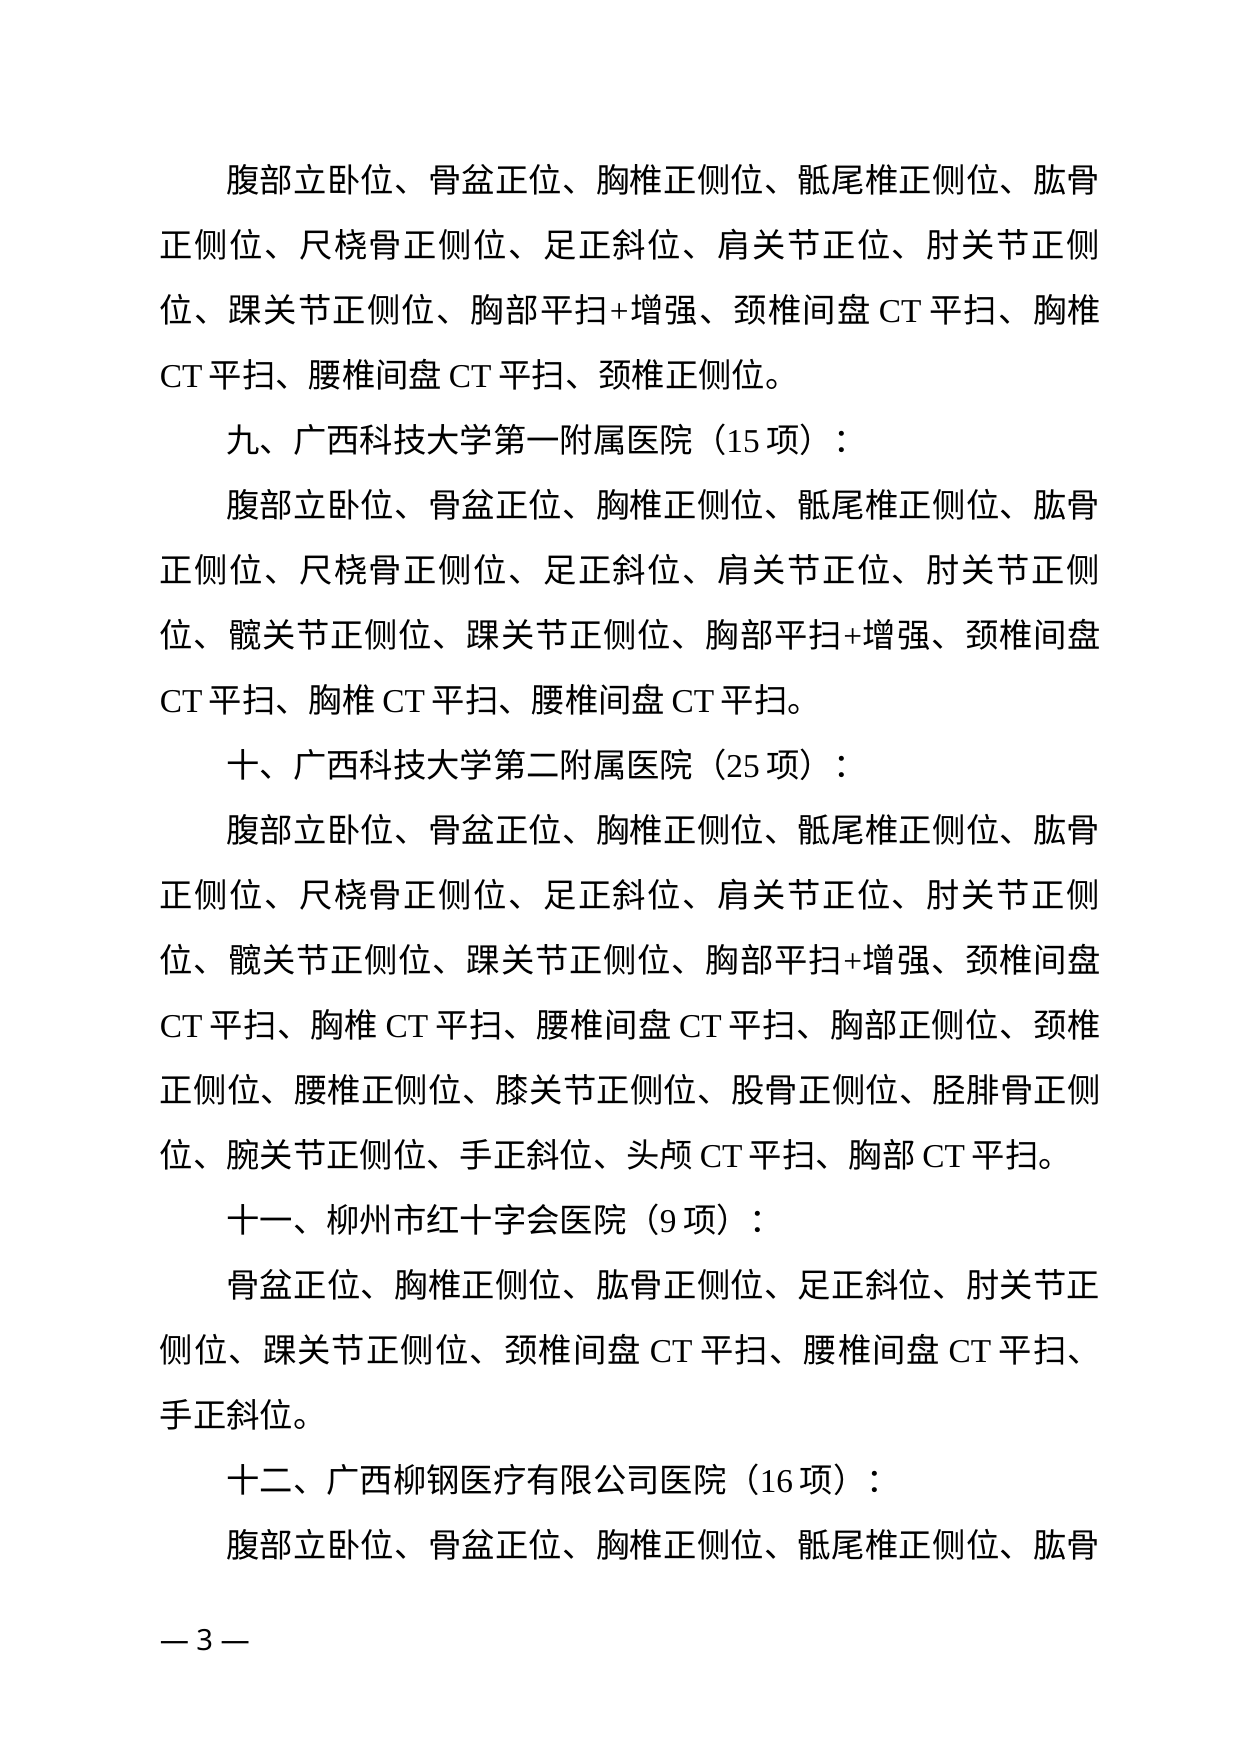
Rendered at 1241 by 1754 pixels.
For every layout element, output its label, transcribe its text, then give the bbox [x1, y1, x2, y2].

list 骨盆正位、胸椎正侧位、肱骨正侧位、足正斜位、肘关节正侧位、踝关节正侧位、颈椎间盘CT平扫、腰椎间盘CT平扫、手正斜位。 [159, 1251, 1101, 1446]
list 腹部立卧位、骨盆正位、胸椎正侧位、骶尾椎正侧位、肱骨正侧位、尺桡骨正侧位、足正斜位、肩关节正位、肘关节正侧位、髋关节正侧位、踝关节正侧位、胸部平扫+增强、颈椎间盘CT平扫、胸椎CT平扫、腰椎间盘CT平扫。 [159, 471, 1101, 731]
list 十二、广西柳钢医疗有限公司医院（16项）： [159, 1446, 1038, 1511]
list 腹部立卧位、骨盆正位、胸椎正侧位、骶尾椎正侧位、肱骨正侧位、尺桡骨正侧位、足正斜位、肩关节正位、肘关节正侧位、髋关节正侧位、踝关节正侧位、胸部平扫+增强、颈椎间盘CT平扫、胸椎CT平扫、腰椎间盘CT平扫、胸部正侧位、颈椎正侧位、腰椎正侧位、膝关节正侧位、股骨正侧位、胫腓骨正侧位、腕关节正侧位、手正斜位、头颅CT平扫、胸部CT平扫。 [159, 796, 1101, 1186]
list 十一、柳州市红十字会医院（9项）： [159, 1186, 1038, 1251]
list 腹部立卧位、骨盆正位、胸椎正侧位、骶尾椎正侧位、肱骨正侧位、尺桡骨正侧位、足正斜位、肩关节正位、肘关节正侧位、踝关节正侧位、胸部平扫+增强、颈椎间盘CT平扫、胸椎CT平扫、腰椎间盘CT平扫、颈椎正侧位。 [159, 146, 1101, 406]
list 九、广西科技大学第一附属医院（15项）： [159, 406, 1038, 471]
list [159, 1511, 1101, 1576]
list 十、广西科技大学第二附属医院（25项）： [159, 731, 1038, 796]
